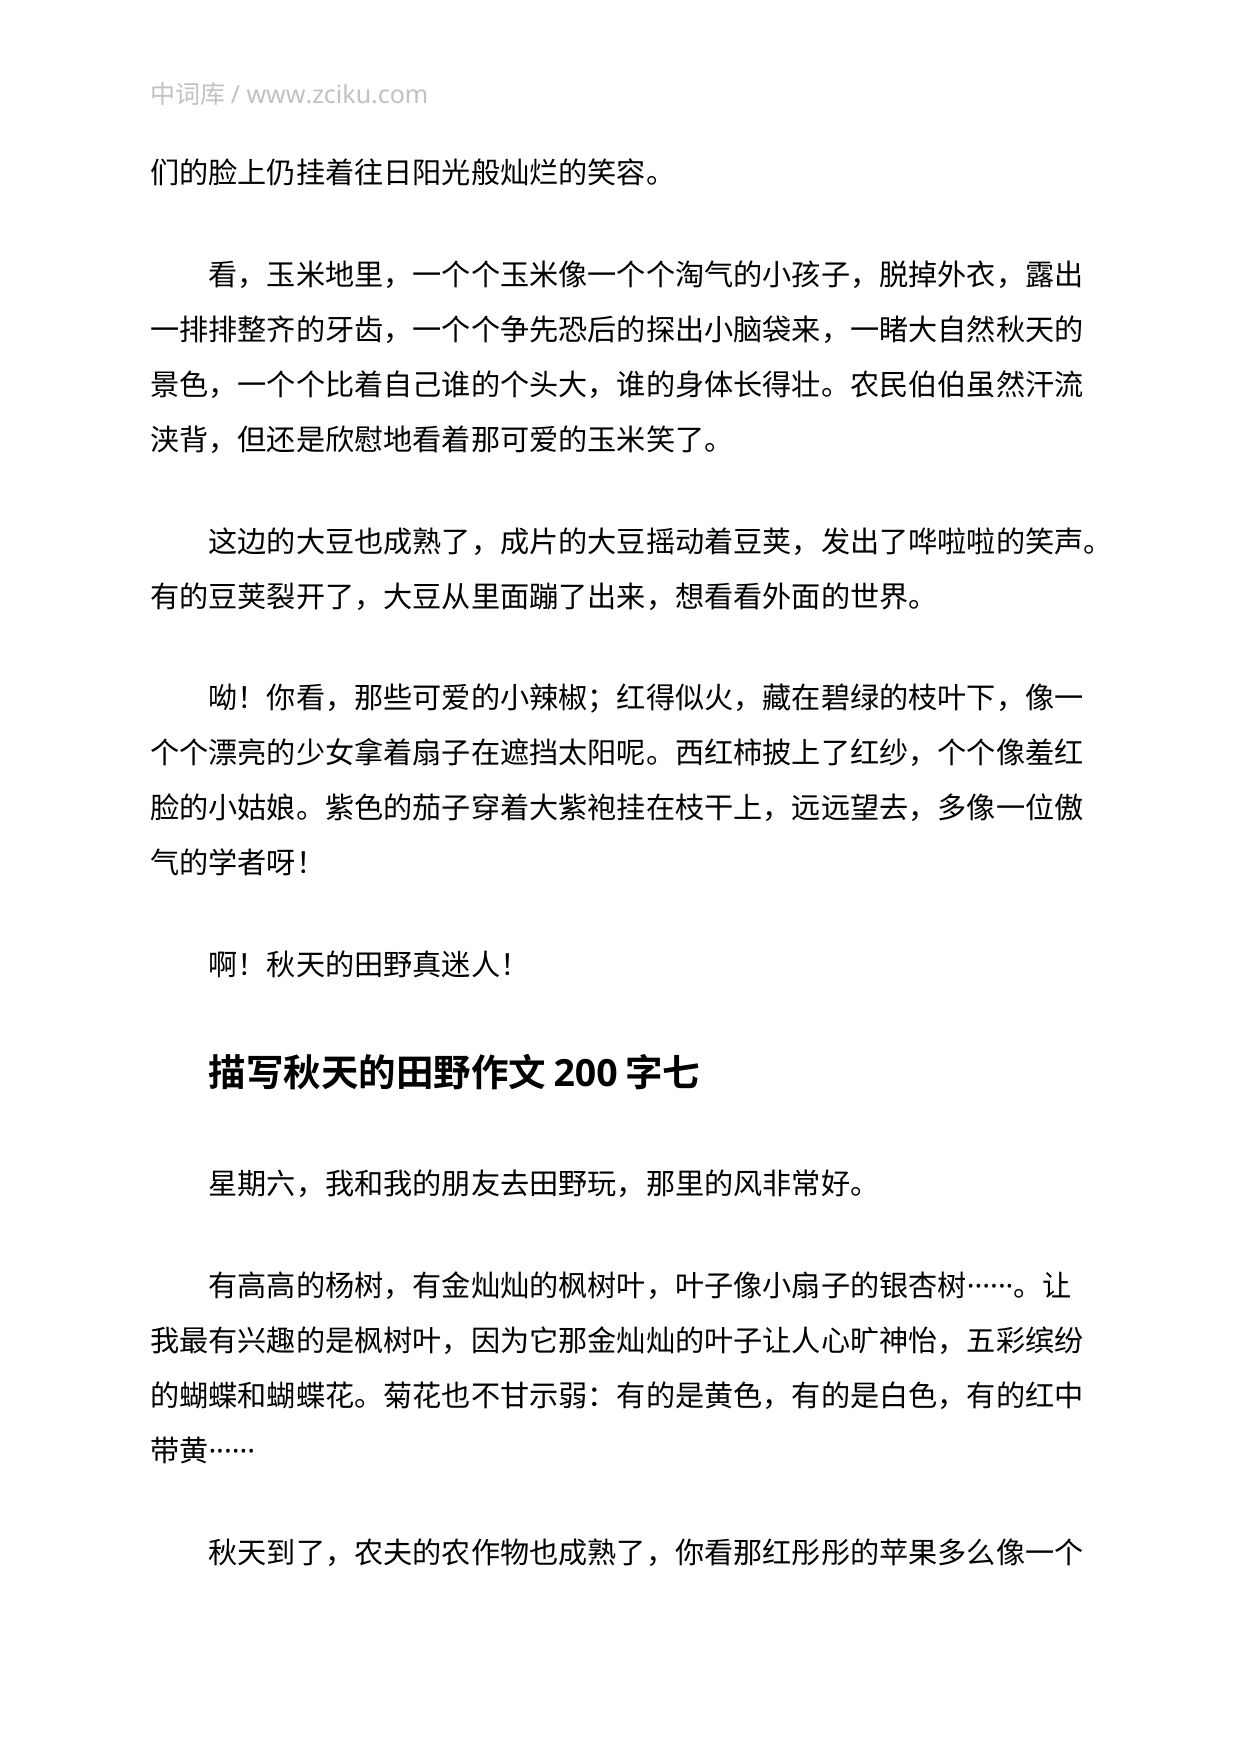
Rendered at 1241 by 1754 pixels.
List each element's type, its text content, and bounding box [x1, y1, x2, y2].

text 呦！你看，那些可爱的小辣椒；红得似火，藏在碧绿的枝叶下，像一个个漂亮的少女拿着扇子在遮挡太阳呢。西红柿披上了红纱，个个像羞红脸的小姑娘。紫色的茄子穿着大紫袍挂在枝干上，远远望去，多像一位傲气的学者呀！ [150, 675, 1090, 882]
text 看，玉米地里，一个个玉米像一个个淘气的小孩子，脱掉外衣，露出一排排整齐的牙齿，一个个争先恐后的探出小脑袋来，一睹大自然秋天的景色，一个个比着自己谁的个头大，谁的身体长得壮。农民伯伯虽然汗流浃背，但还是欣慰地看着那可爱的玉米笑了。 [150, 252, 1090, 459]
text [150, 1529, 1090, 1572]
text 这边的大豆也成熟了，成片的大豆摇动着豆荚，发出了哗啦啦的笑声。有的豆荚裂开了，大豆从里面蹦了出来，想看看外面的世界。 [150, 518, 1090, 615]
text 星期六，我和我的朋友去田野玩，那里的风非常好。 [150, 1161, 1090, 1203]
text 有高高的杨树，有金灿灿的枫树叶，叶子像小扇子的银杏树······。让我最有兴趣的是枫树叶，因为它那金灿灿的叶子让人心旷神怡，五彩缤纷的蝴蝶和蝴蝶花。菊花也不甘示弱：有的是黄色，有的是白色，有的红中带黄······ [150, 1262, 1090, 1470]
text 描写秋天的田野作文200字七 [150, 1043, 1090, 1098]
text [150, 150, 1090, 192]
text 啊！秋天的田野真迷人！ [150, 941, 1090, 984]
